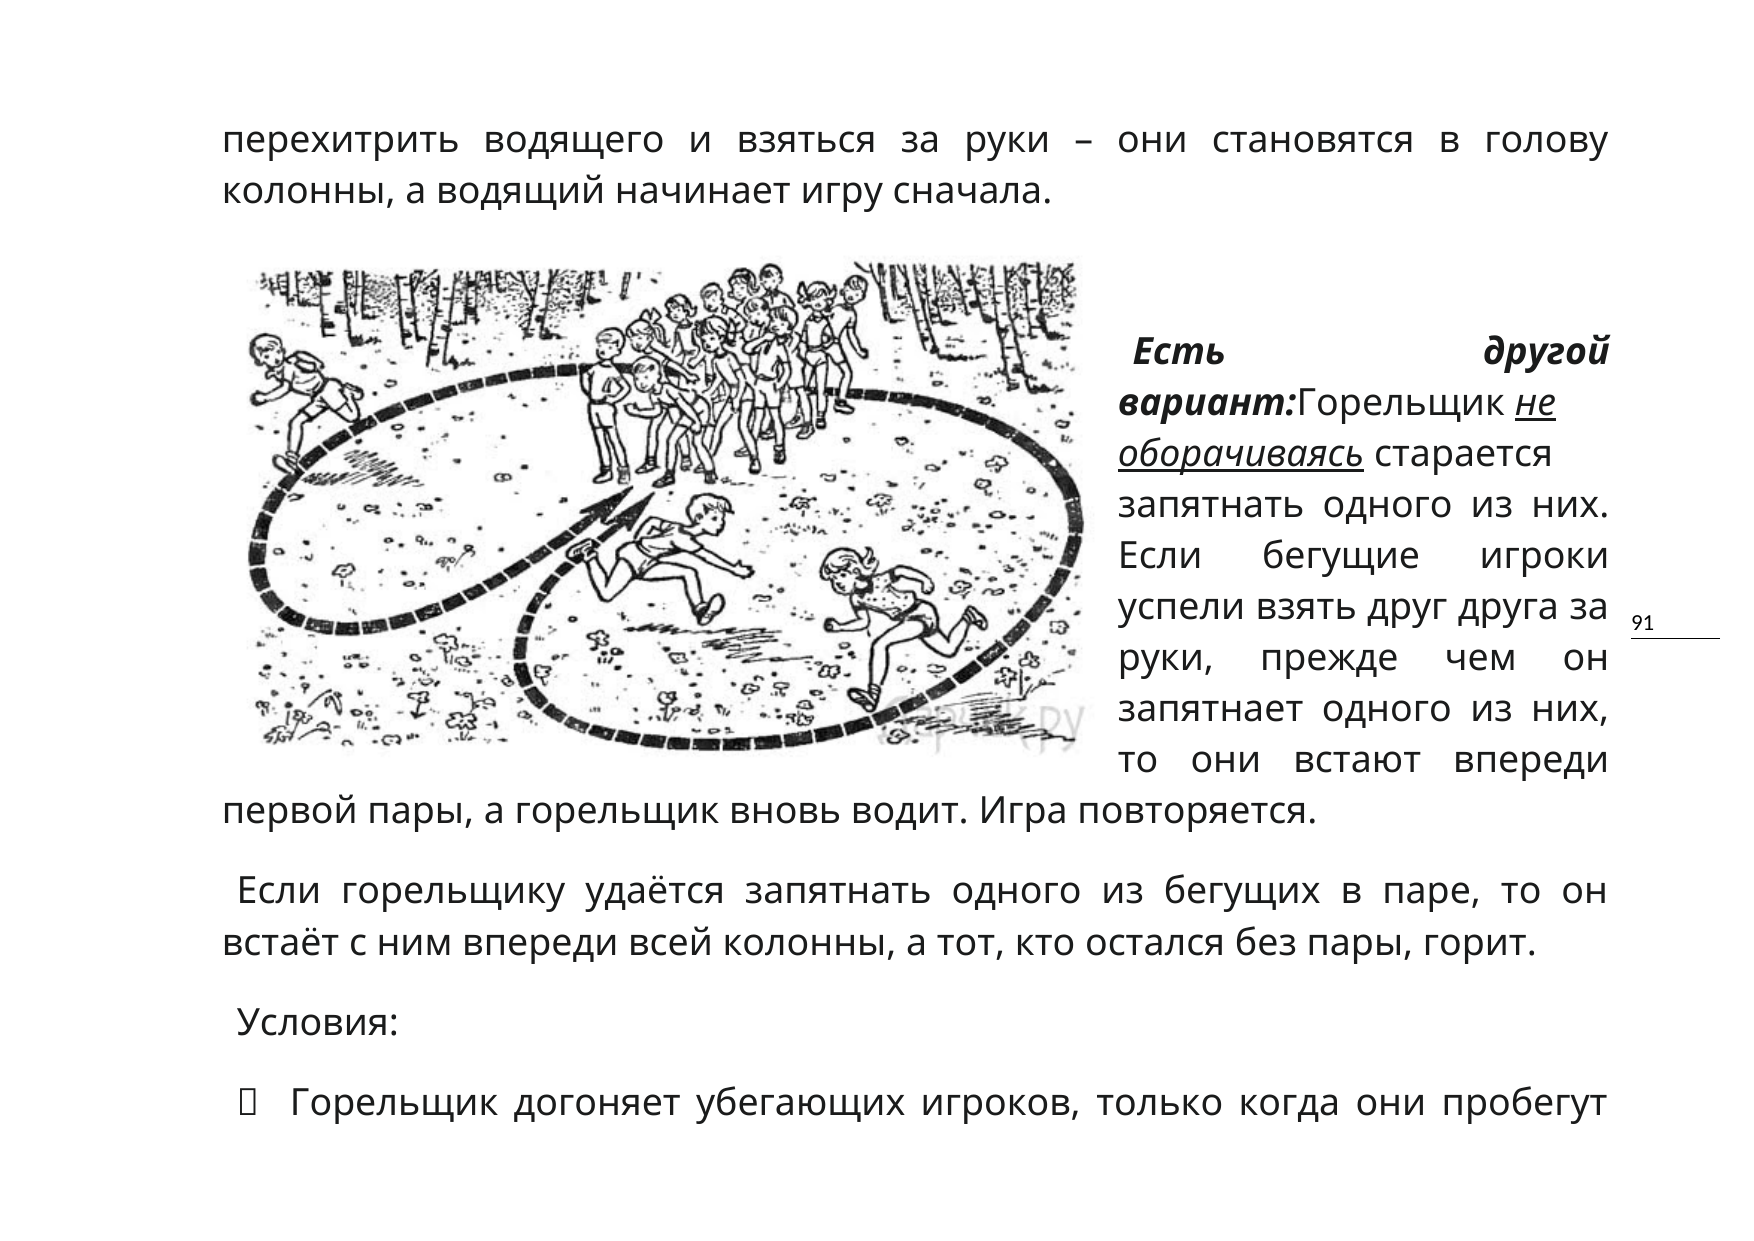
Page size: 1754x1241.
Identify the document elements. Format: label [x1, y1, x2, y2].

table_cell [222, 104, 1609, 1142]
picture [235, 244, 1099, 769]
